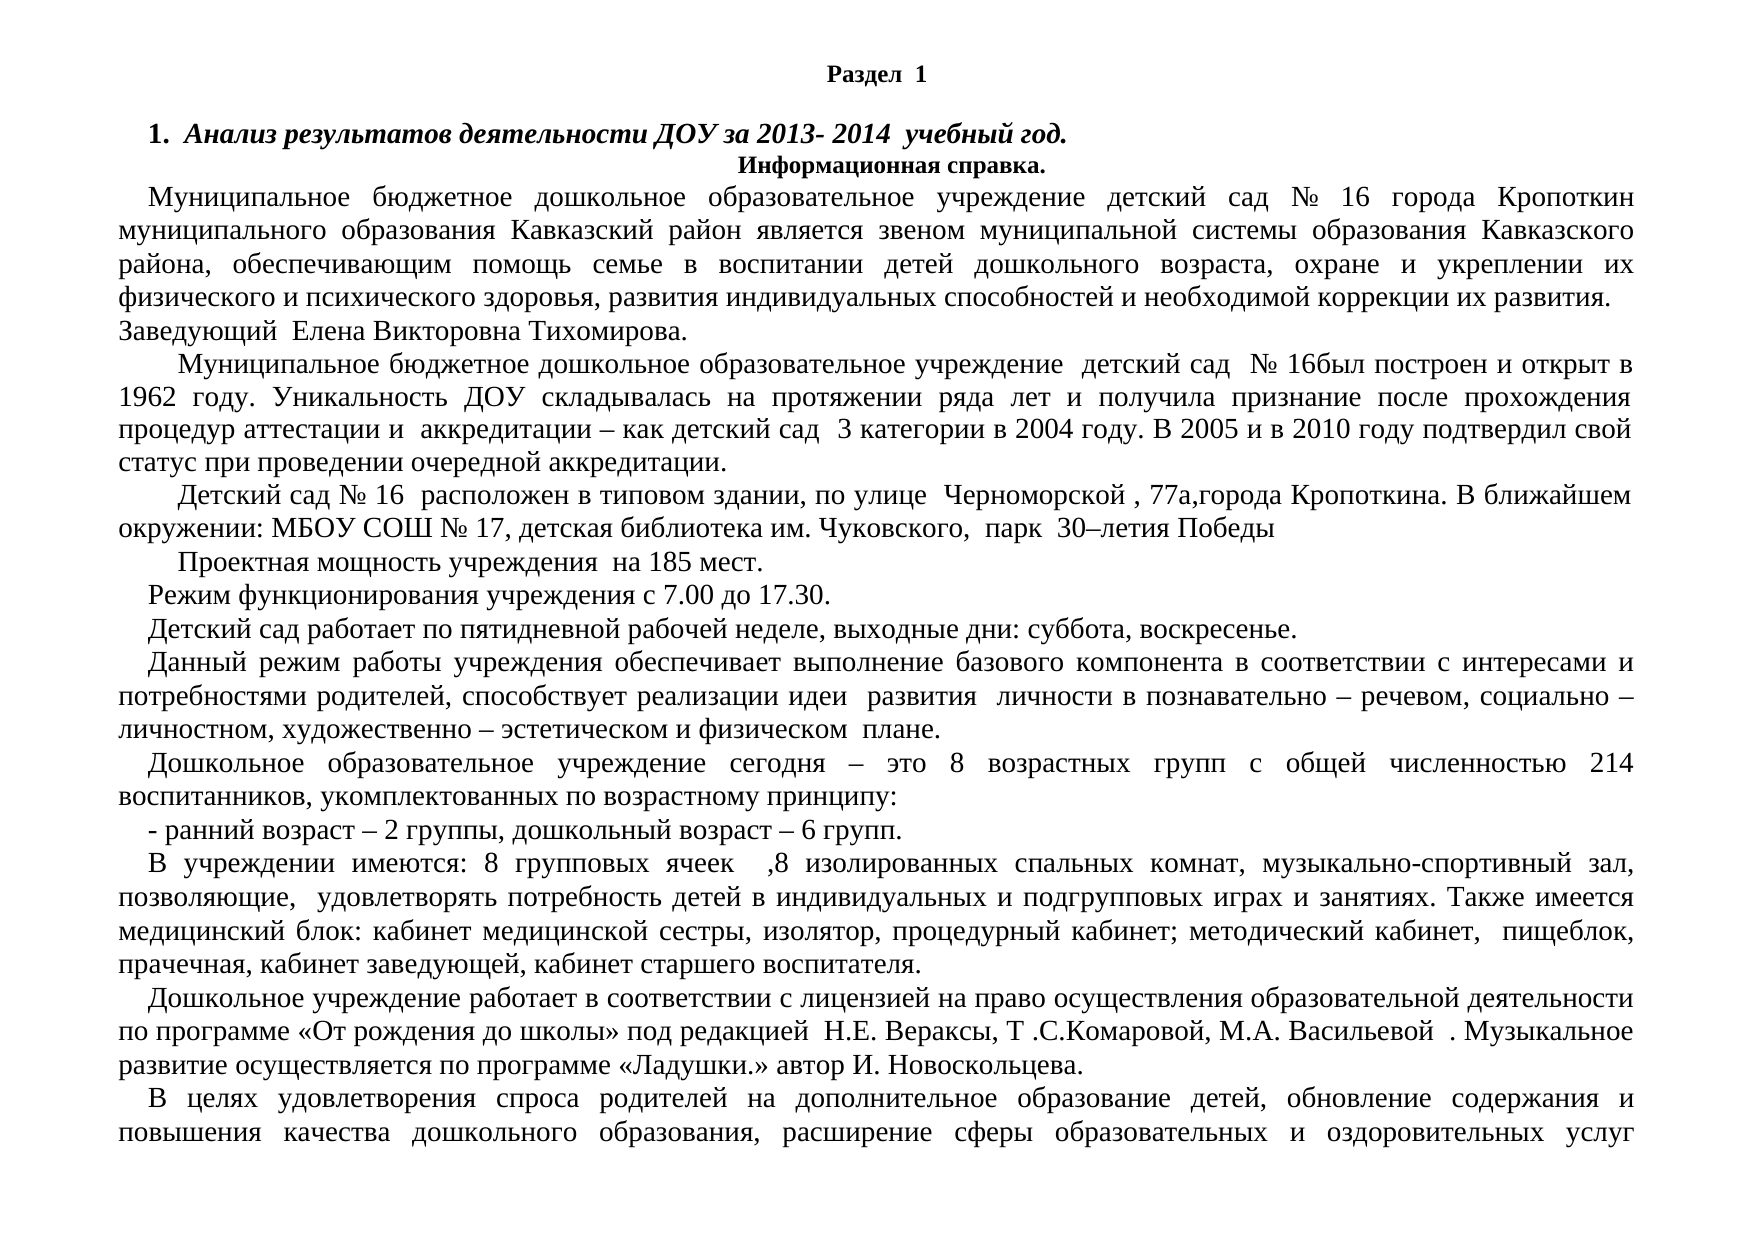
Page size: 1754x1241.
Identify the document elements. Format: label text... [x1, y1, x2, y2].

text Режим функционирования учреждения с 7.00 до 17.30. [118, 577, 1636, 611]
text Дошкольное образовательное учреждение сегодня – это 8 возрастных групп с общей численностью 214 воспитанников, укомплектованных по возрастному принципу: [118, 745, 1636, 812]
text Информационная справка. [118, 150, 1636, 179]
text 1. Анализ результатов деятельности ДОУ за 2013- 2014 учебный год. [118, 117, 1636, 150]
text Муниципальное бюджетное дошкольное образовательное учреждение детский сад № 16был построен и открыт в 1962 году. Уникальность ДОУ складывалась на протяжении ряда лет и получила признание после прохождения процедур аттестации и аккредитации – как детский сад 3 категории в 2004 году. В 2005 и в 2010 году подтвердил свой статус при проведении очередной аккредитации. [118, 348, 1633, 478]
text Раздел 1 [118, 59, 1636, 88]
text Данный режим работы учреждения обеспечивает выполнение базового компонента в соответствии с интересами и потребностями родителей, способствует реализации идеи развития личности в познавательно – речевом, социально – личностном, художественно – эстетическом и физическом плане. [118, 644, 1636, 745]
text Заведующий Елена Викторовна Тихомирова. [118, 313, 1636, 347]
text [118, 1080, 1636, 1147]
text Дошкольное учреждение работает в соответствии с лицензией на право осуществления образовательной деятельности по программе «От рождения до школы» под редакцией Н.Е. Вераксы, Т .С.Комаровой, М.А. Васильевой . Музыкальное развитие осуществляется по программе «Ладушки.» автор И. Новоскольцева. [118, 980, 1636, 1080]
text Детский сад № 16 расположен в типовом здании, по улице Черноморской , 77а,города Кропоткина. В ближайшем окружении: МБОУ СОШ № 17, детская библиотека им. Чуковского, парк 30–летия Победы [118, 479, 1633, 544]
text Проектная мощность учреждения на 185 мест. [118, 544, 1636, 577]
text Детский сад работает по пятидневной рабочей неделе, выходные дни: суббота, воскресенье. [118, 611, 1636, 644]
text В учреждении имеются: 8 групповых ячеек ,8 изолированных спальных комнат, музыкально-спортивный зал, позволяющие, удовлетворять потребность детей в индивидуальных и подгрупповых играх и занятиях. Также имеется медицинский блок: кабинет медицинской сестры, изолятор, процедурный кабинет; методический кабинет, пищеблок, прачечная, кабинет заведующей, кабинет старшего воспитателя. [118, 846, 1636, 980]
text - ранний возраст – 2 группы, дошкольный возраст – 6 групп. [118, 812, 1636, 846]
text Муниципальное бюджетное дошкольное образовательное учреждение детский сад № 16 города Кропоткин муниципального образования Кавказский район является звеном муниципальной системы образования Кавказского района, обеспечивающим помощь семье в воспитании детей дошкольного возраста, охране и укреплении их физического и психического здоровья, развития индивидуальных способностей и необходимой коррекции их развития. [118, 179, 1636, 313]
